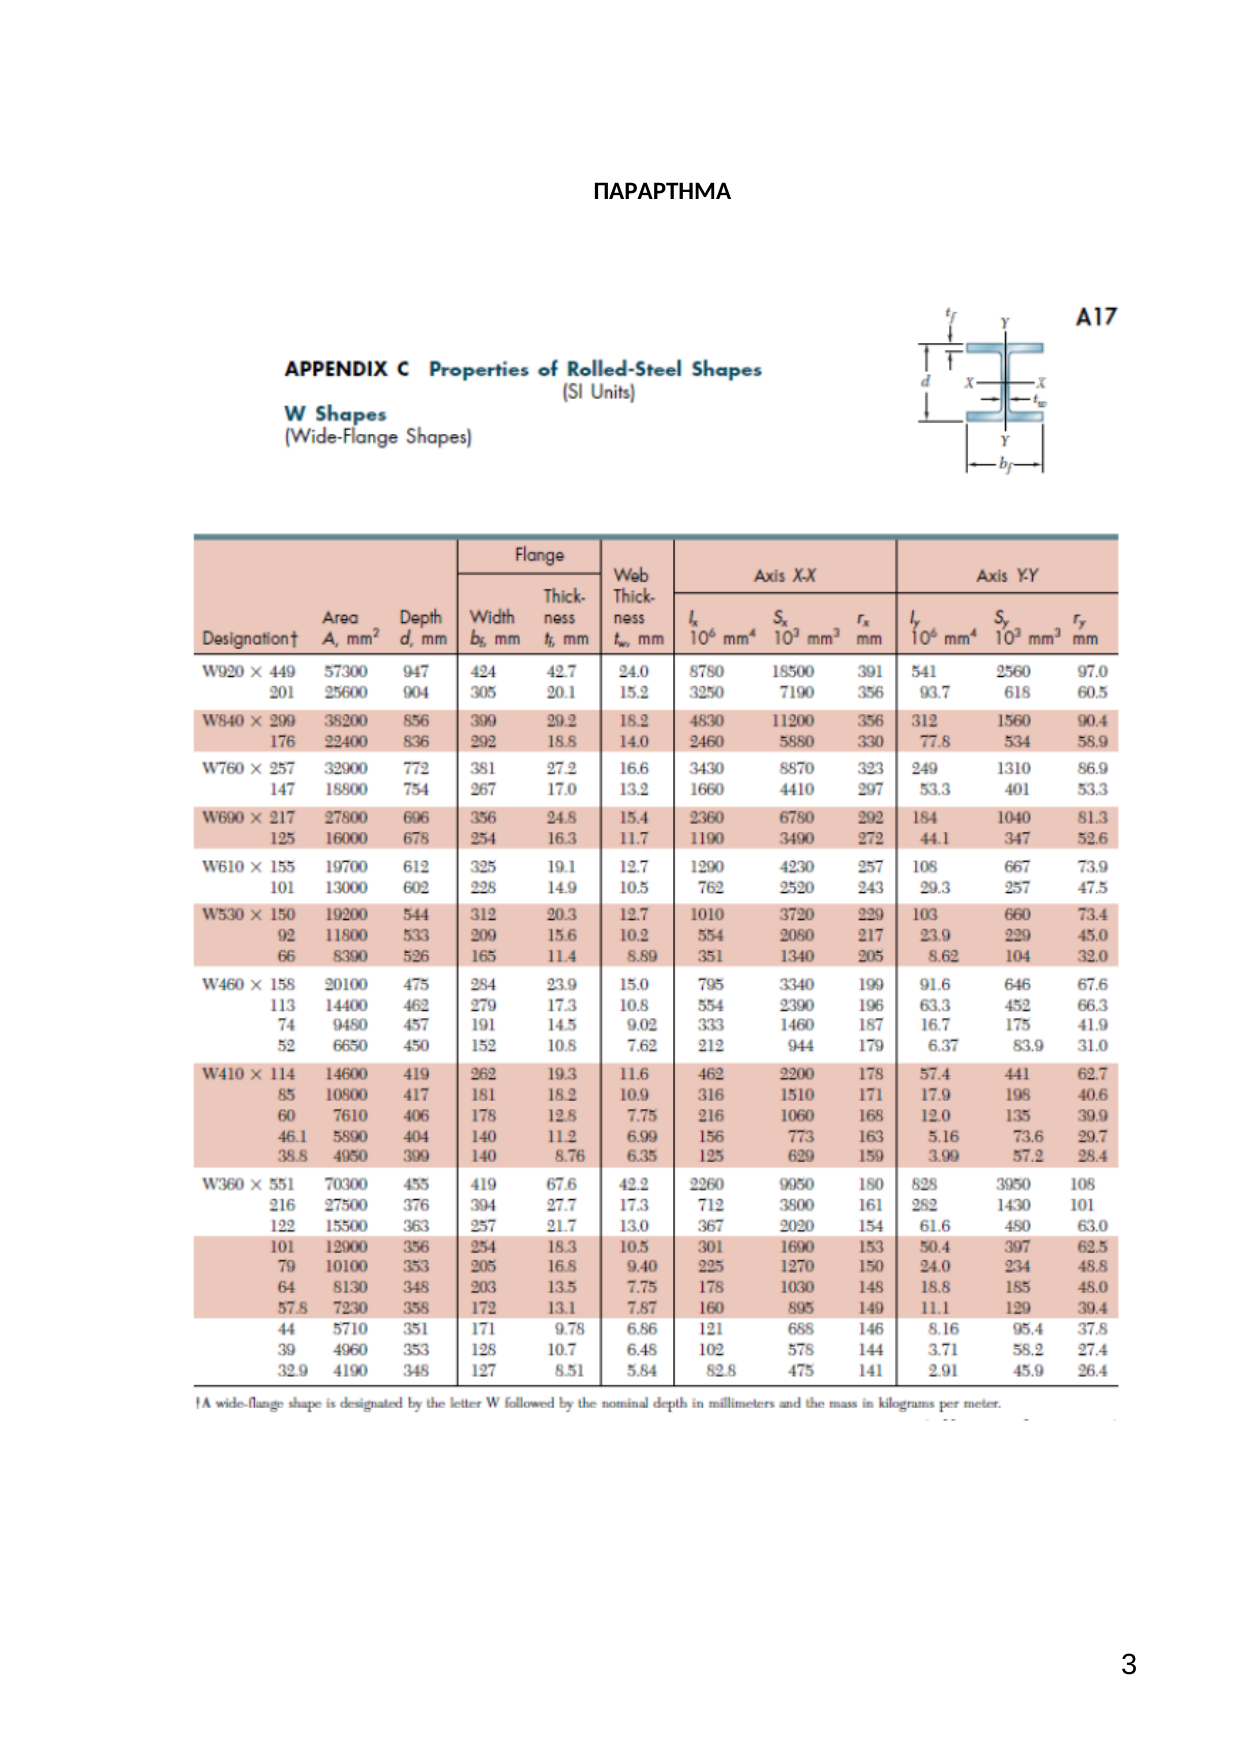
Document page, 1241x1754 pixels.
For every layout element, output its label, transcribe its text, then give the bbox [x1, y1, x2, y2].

text ΠΑΡΑΡΤΗΜΑ [187, 175, 1137, 206]
picture [39, 234, 1241, 1516]
